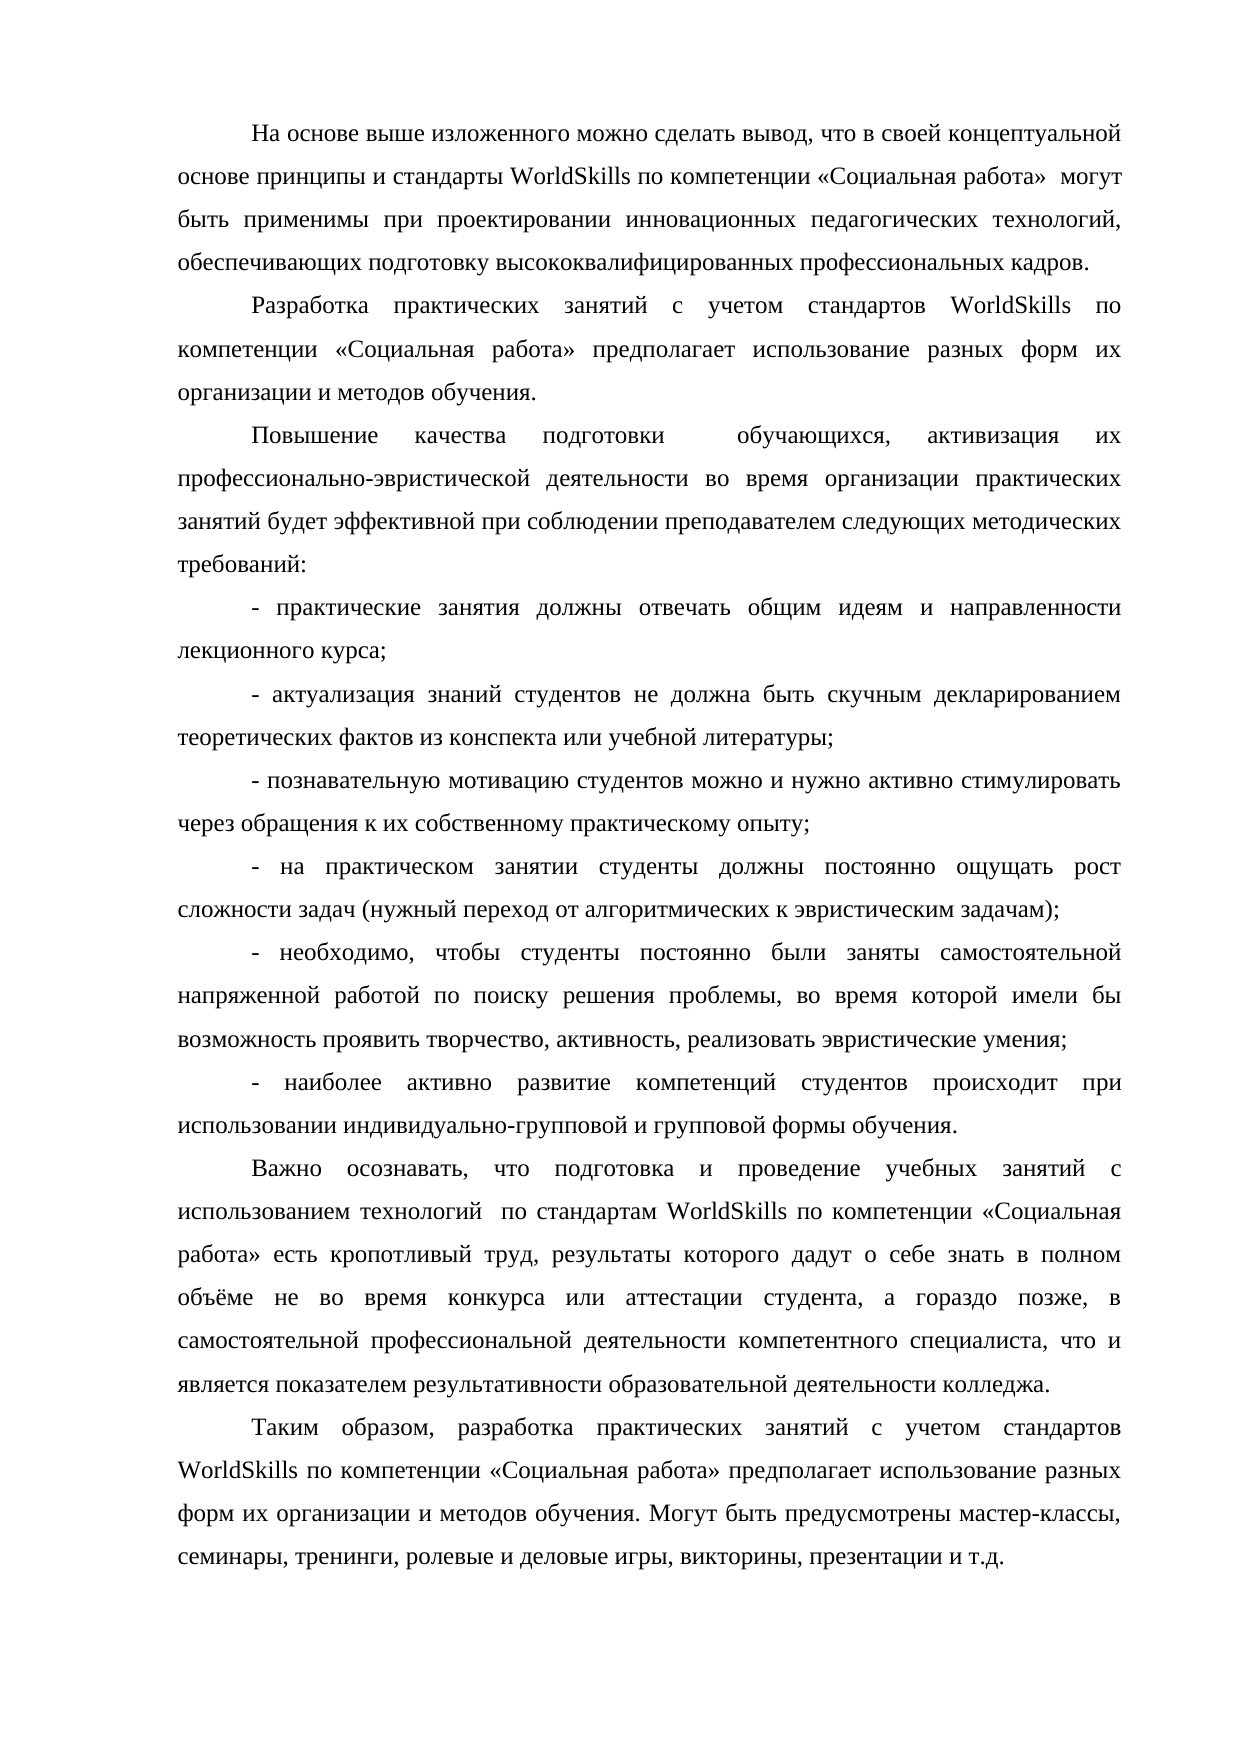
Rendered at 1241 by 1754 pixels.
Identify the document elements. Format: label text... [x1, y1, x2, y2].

text Разработка практических занятий с учетом стандартов WorldSkills по компетенции «Социальная работа» предполагает использование разных форм их организации и методов обучения. [177, 291, 1122, 406]
text - наиболее активно развитие компетенций студентов происходит при использовании индивидуально-групповой и групповой формы обучения. [177, 1067, 1122, 1139]
text Повышение качества подготовки обучающихся, активизация их профессионально-эвристической деятельности во время организации практических занятий будет эффективной при соблюдении преподавателем следующих методических требований: [177, 420, 1122, 578]
text Таким образом, разработка практических занятий с учетом стандартов WorldSkills по компетенции «Социальная работа» предполагает использование разных форм их организации и методов обучения. Могут быть предусмотрены мастер-классы, семинары, тренинги, ролевые и деловые игры, викторины, презентации и т.д. [177, 1412, 1122, 1570]
text Важно осознавать, что подготовка и проведение учебных занятий с использованием технологий по стандартам WorldSkills по компетенции «Социальная работа» есть кропотливый труд, результаты которого дадут о себе знать в полном объёме не во время конкурса или аттестации студента, а гораздо позже, в самостоятельной профессиональной деятельности компетентного специалиста, что и является показателем результативности образовательной деятельности колледжа. [177, 1153, 1122, 1397]
text - практические занятия должны отвечать общим идеям и направленности лекционного курса; [177, 592, 1122, 664]
text - актуализация знаний студентов не должна быть скучным декларированием теоретических фактов из конспекта или учебной литературы; [177, 679, 1122, 751]
text - необходимо, чтобы студенты постоянно были заняты самостоятельной напряженной работой по поиску решения проблемы, во время которой имели бы возможность проявить творчество, активность, реализовать эвристические умения; [177, 937, 1122, 1052]
text На основе выше изложенного можно сделать вывод, что в своей концептуальной основе принципы и стандарты WorldSkills по компетенции «Социальная работа» могут быть применимы при проектировании инновационных педагогических технологий, обеспечивающих подготовку высококвалифицированных профессиональных кадров. [177, 118, 1122, 276]
text - познавательную мотивацию студентов можно и нужно активно стимулировать через обращения к их собственному практическому опыту; [177, 765, 1122, 837]
text - на практическом занятии студенты должны постоянно ощущать рост сложности задач (нужный переход от алгоритмических к эвристическим задачам); [177, 851, 1122, 923]
